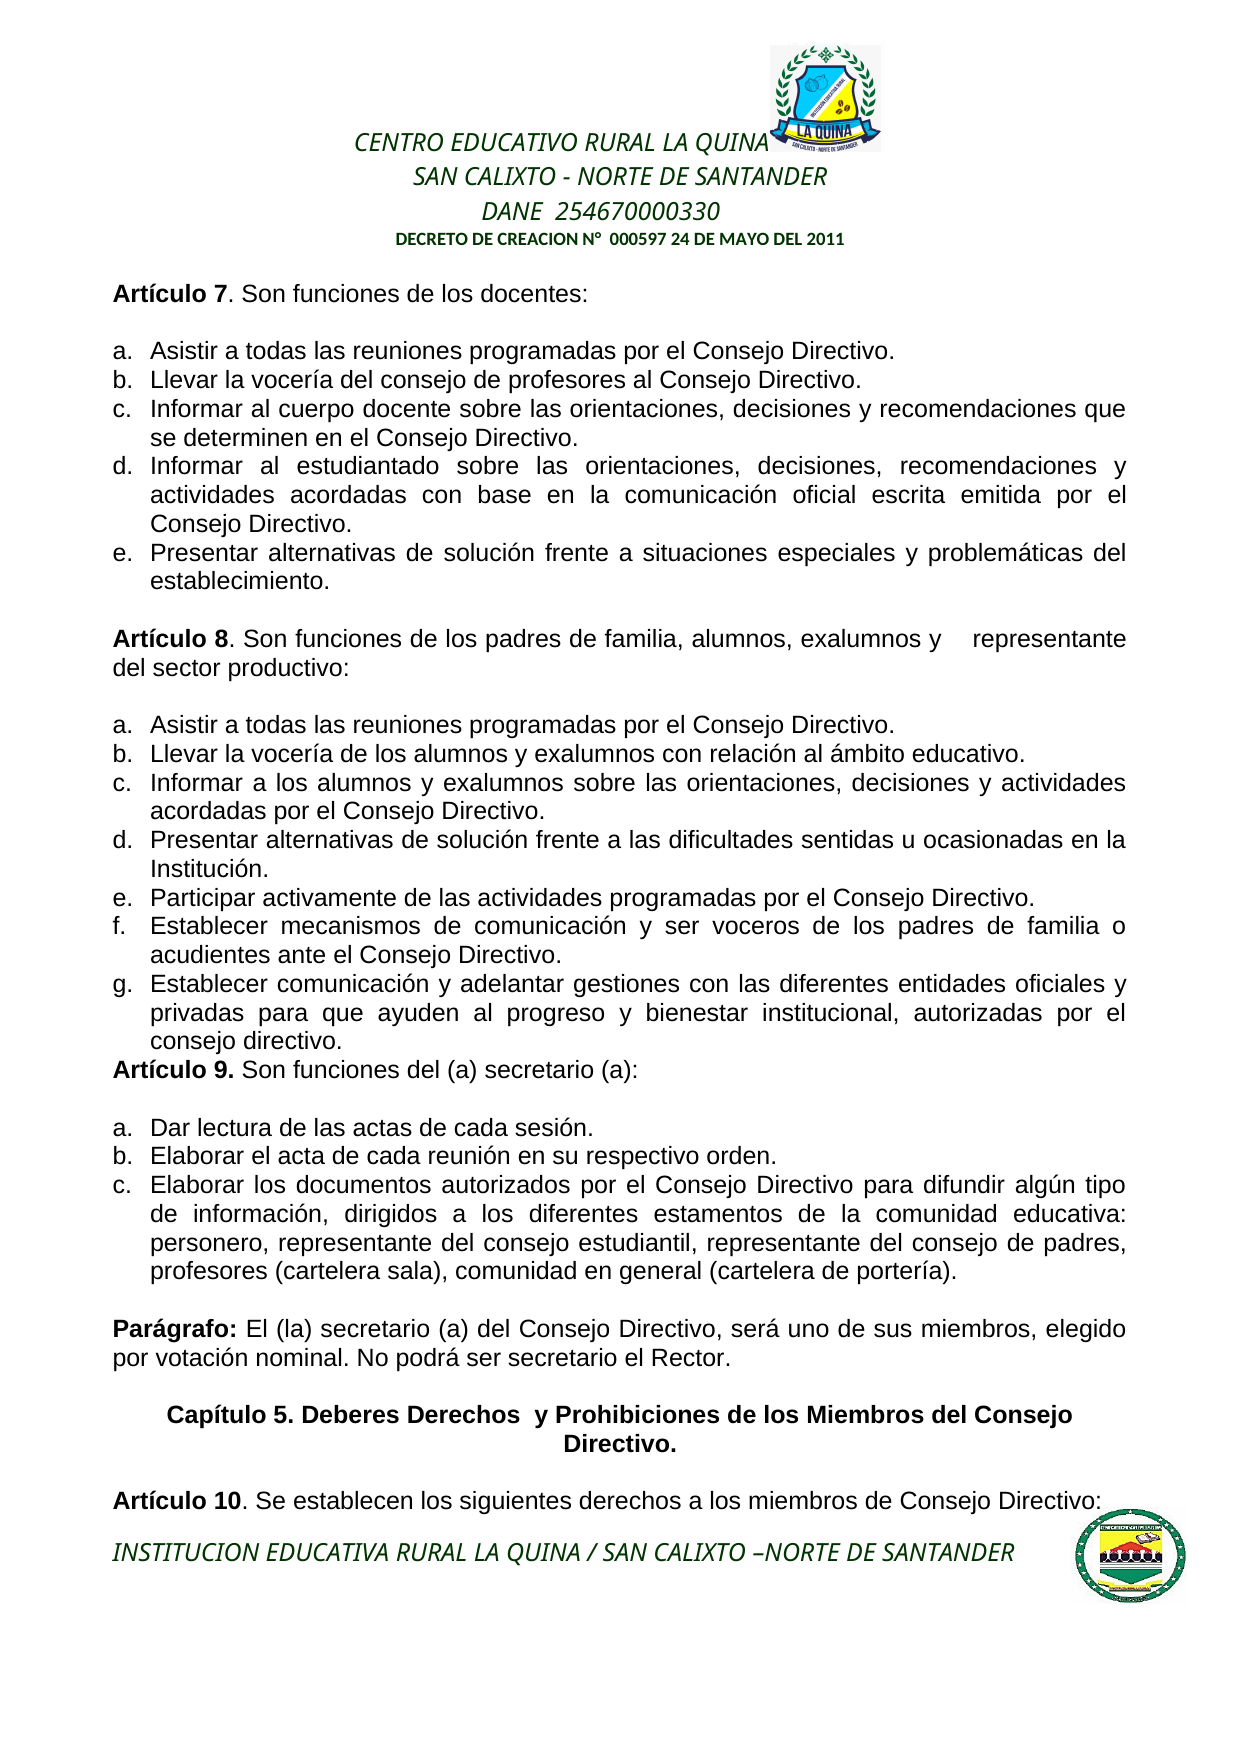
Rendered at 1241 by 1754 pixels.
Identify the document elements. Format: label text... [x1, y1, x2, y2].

list Dar lectura de las actas de cada sesión. [112, 1113, 1128, 1141]
list Asistir a todas las reuniones programadas por el Consejo Directivo. [112, 710, 1128, 739]
list Establecer comunicación y adelantar gestiones con las diferentes entidades oficiales y privadas para que ayuden al progreso y bienestar institucional, autorizadas por el consejo directivo. [112, 969, 1128, 1055]
list Elaborar los documentos autorizados por el Consejo Directivo para difundir algún tipo de información, dirigidos a los diferentes estamentos de la comunidad educativa: personero, representante del consejo estudiantil, representante del consejo de padres, profesores (cartelera sala), comunidad en general (cartelera de portería). [112, 1170, 1128, 1285]
list Presentar alternativas de solución frente a situaciones especiales y problemáticas del establecimiento. [112, 538, 1128, 595]
list Participar activamente de las actividades programadas por el Consejo Directivo. [112, 883, 1128, 911]
text Artículo 10. Se establecen los siguientes derechos a los miembros de Consejo Directivo: [112, 1486, 1128, 1515]
text Artículo 7. Son funciones de los docentes: [112, 279, 1128, 308]
list Llevar la vocería del consejo de profesores al Consejo Directivo. [112, 365, 1128, 394]
list Presentar alternativas de solución frente a las dificultades sentidas u ocasionadas en la Institución. [112, 825, 1128, 883]
list Informar a los alumnos y exalumnos sobre las orientaciones, decisiones y actividades acordadas por el Consejo Directivo. [112, 768, 1128, 825]
picture [1070, 1507, 1187, 1605]
picture [769, 41, 887, 152]
text Artículo 9. Son funciones del (a) secretario (a): [112, 1055, 1128, 1084]
list Informar al cuerpo docente sobre las orientaciones, decisiones y recomendaciones que se determinen en el Consejo Directivo. [112, 394, 1128, 451]
list Establecer mecanismos de comunicación y ser voceros de los padres de familia o acudientes ante el Consejo Directivo. [112, 911, 1128, 969]
text Parágrafo: El (la) secretario (a) del Consejo Directivo, será uno de sus miembros, elegido por votación nominal. No podrá ser secretario el Rector. [112, 1314, 1128, 1371]
list Elaborar el acta de cada reunión en su respectivo orden. [112, 1141, 1128, 1170]
list Informar al estudiantado sobre las orientaciones, decisiones, recomendaciones y actividades acordadas con base en la comunicación oficial escrita emitida por el Consejo Directivo. [112, 451, 1128, 538]
list Asistir a todas las reuniones programadas por el Consejo Directivo. [112, 336, 1128, 365]
list Llevar la vocería de los alumnos y exalumnos con relación al ámbito educativo. [112, 739, 1128, 768]
text Artículo 8. Son funciones de los padres de familia, alumnos, exalumnos y representante del sector productivo: [112, 624, 1128, 681]
text Capítulo 5. Deberes Derechos y Prohibiciones de los Miembros del Consejo Directivo. [112, 1400, 1128, 1458]
